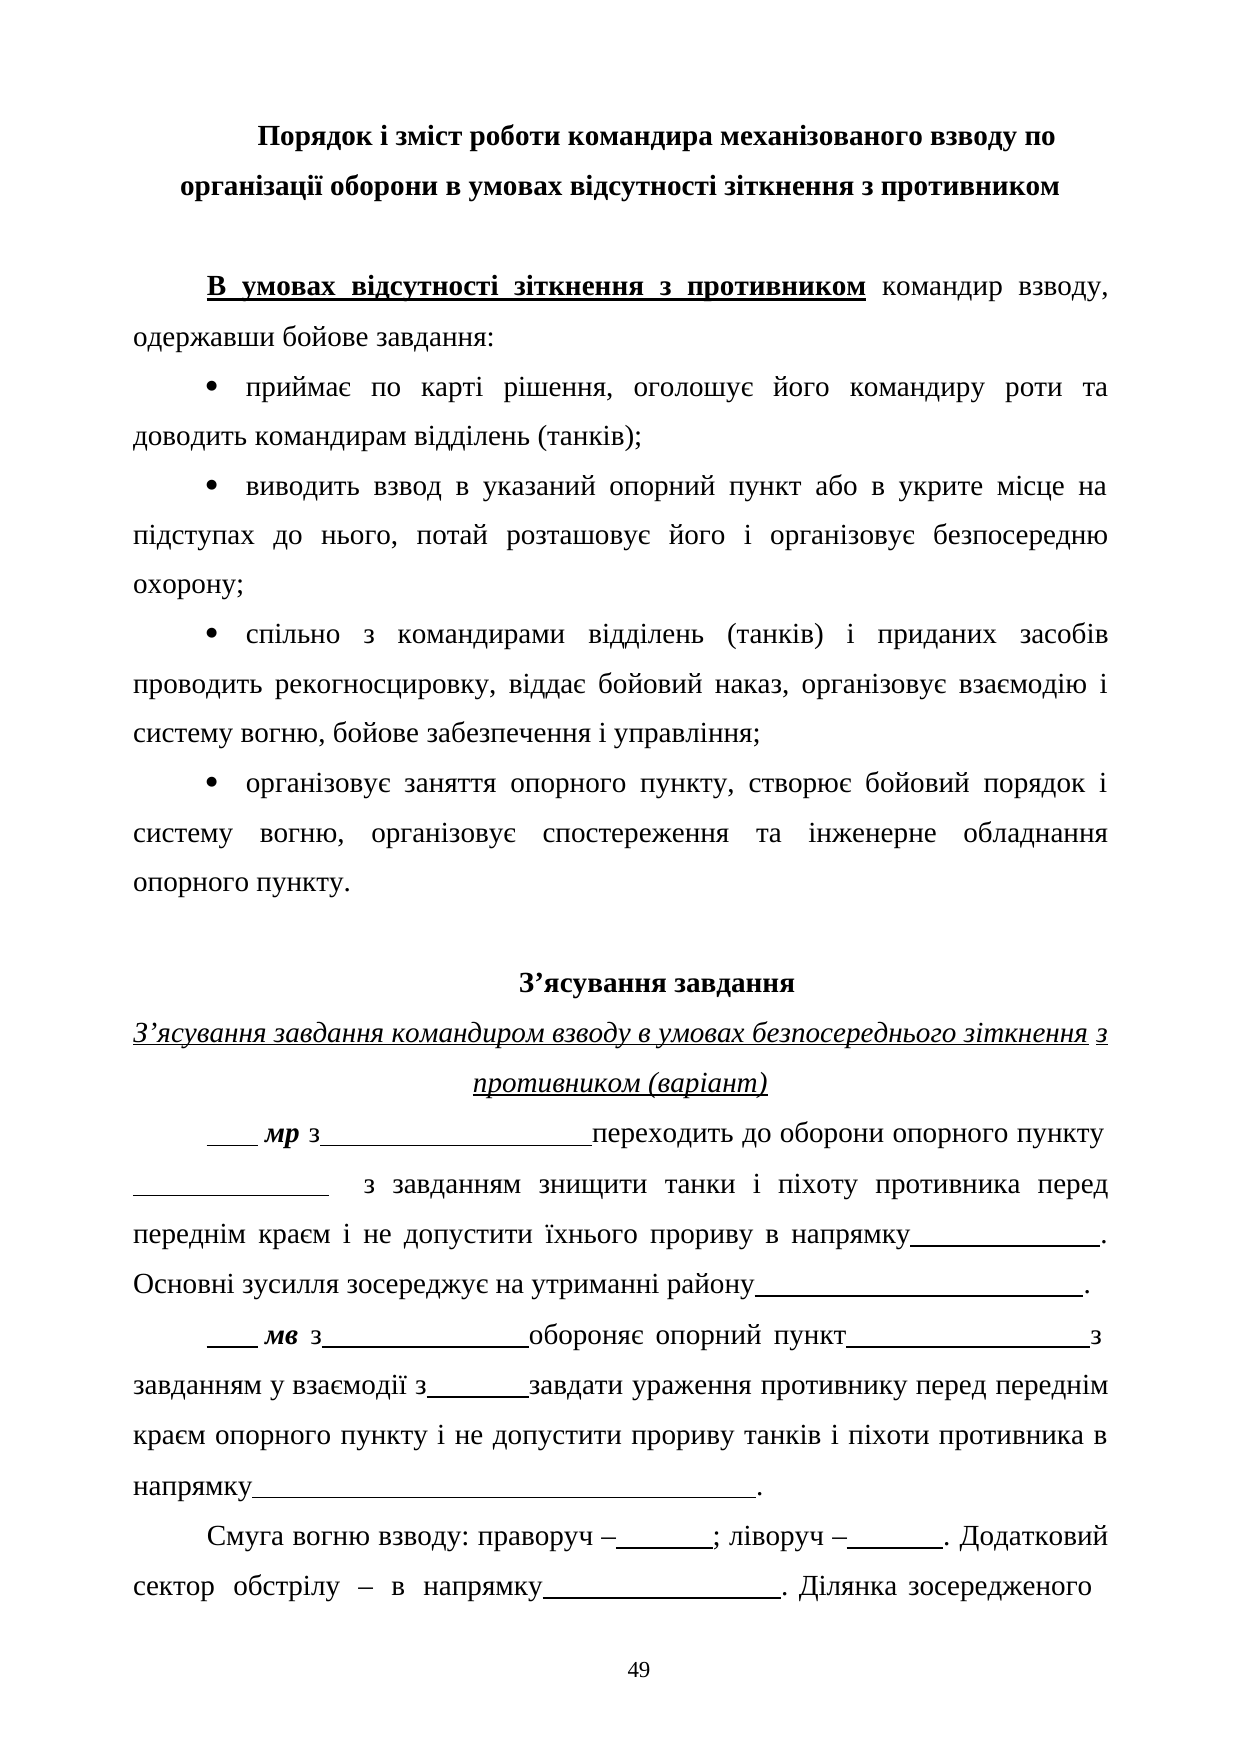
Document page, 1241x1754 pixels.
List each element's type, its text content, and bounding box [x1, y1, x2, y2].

text З’ясування завдання командиром взводу в умовах безпосереднього зіткнення з противником (варіант) [133, 1015, 1107, 1099]
list виводить взвод в указаний опорний пункт або в укрите місце на підступах до нього, потай розташовує його і організовує безпосередню охорону; [133, 468, 1108, 600]
text мв з обороняє опорний пункт з завданням у взаємодії з завдати ураження противнику перед переднім краєм опорного пункту і не допустити прориву танків і піхоти противника в напрямку . [133, 1317, 1108, 1501]
list спільно з командирами відділень (танків) і приданих засобів проводить рекогносцировку, віддає бойовий наказ, організовує взаємодію і систему вогню, бойове забезпечення і управління; [133, 617, 1108, 749]
text мр з переходить до оборони опорного пункту [207, 1116, 1159, 1149]
text Смуга вогню взводу: праворуч – ; ліворуч – . Додатковий сектор обстрілу – в напрямку . Ділянка зосередженого [133, 1518, 1108, 1602]
list приймає по карті рішення, оголошує його командиру роти та доводить командирам відділень (танків); [133, 369, 1108, 451]
text з завданням знищити танки і піхоту противника перед переднім краєм і не допустити їхнього прориву в напрямку . Основні зусилля зосереджує на утриманні району . [133, 1166, 1108, 1300]
text В умовах відсутності зіткнення з противником командир взводу, одержавши бойове завдання: [133, 268, 1108, 352]
list організовує заняття опорного пункту, створює бойовий порядок і систему вогню, організовує спостереження та інженерне обладнання опорного пункту. [133, 765, 1108, 898]
subtitle Порядок і зміст роботи командира механізованого взводу по організації оборони в умовах відсутності зіткнення з противником [180, 118, 1061, 202]
subtitle З’ясування завдання [445, 965, 1159, 998]
